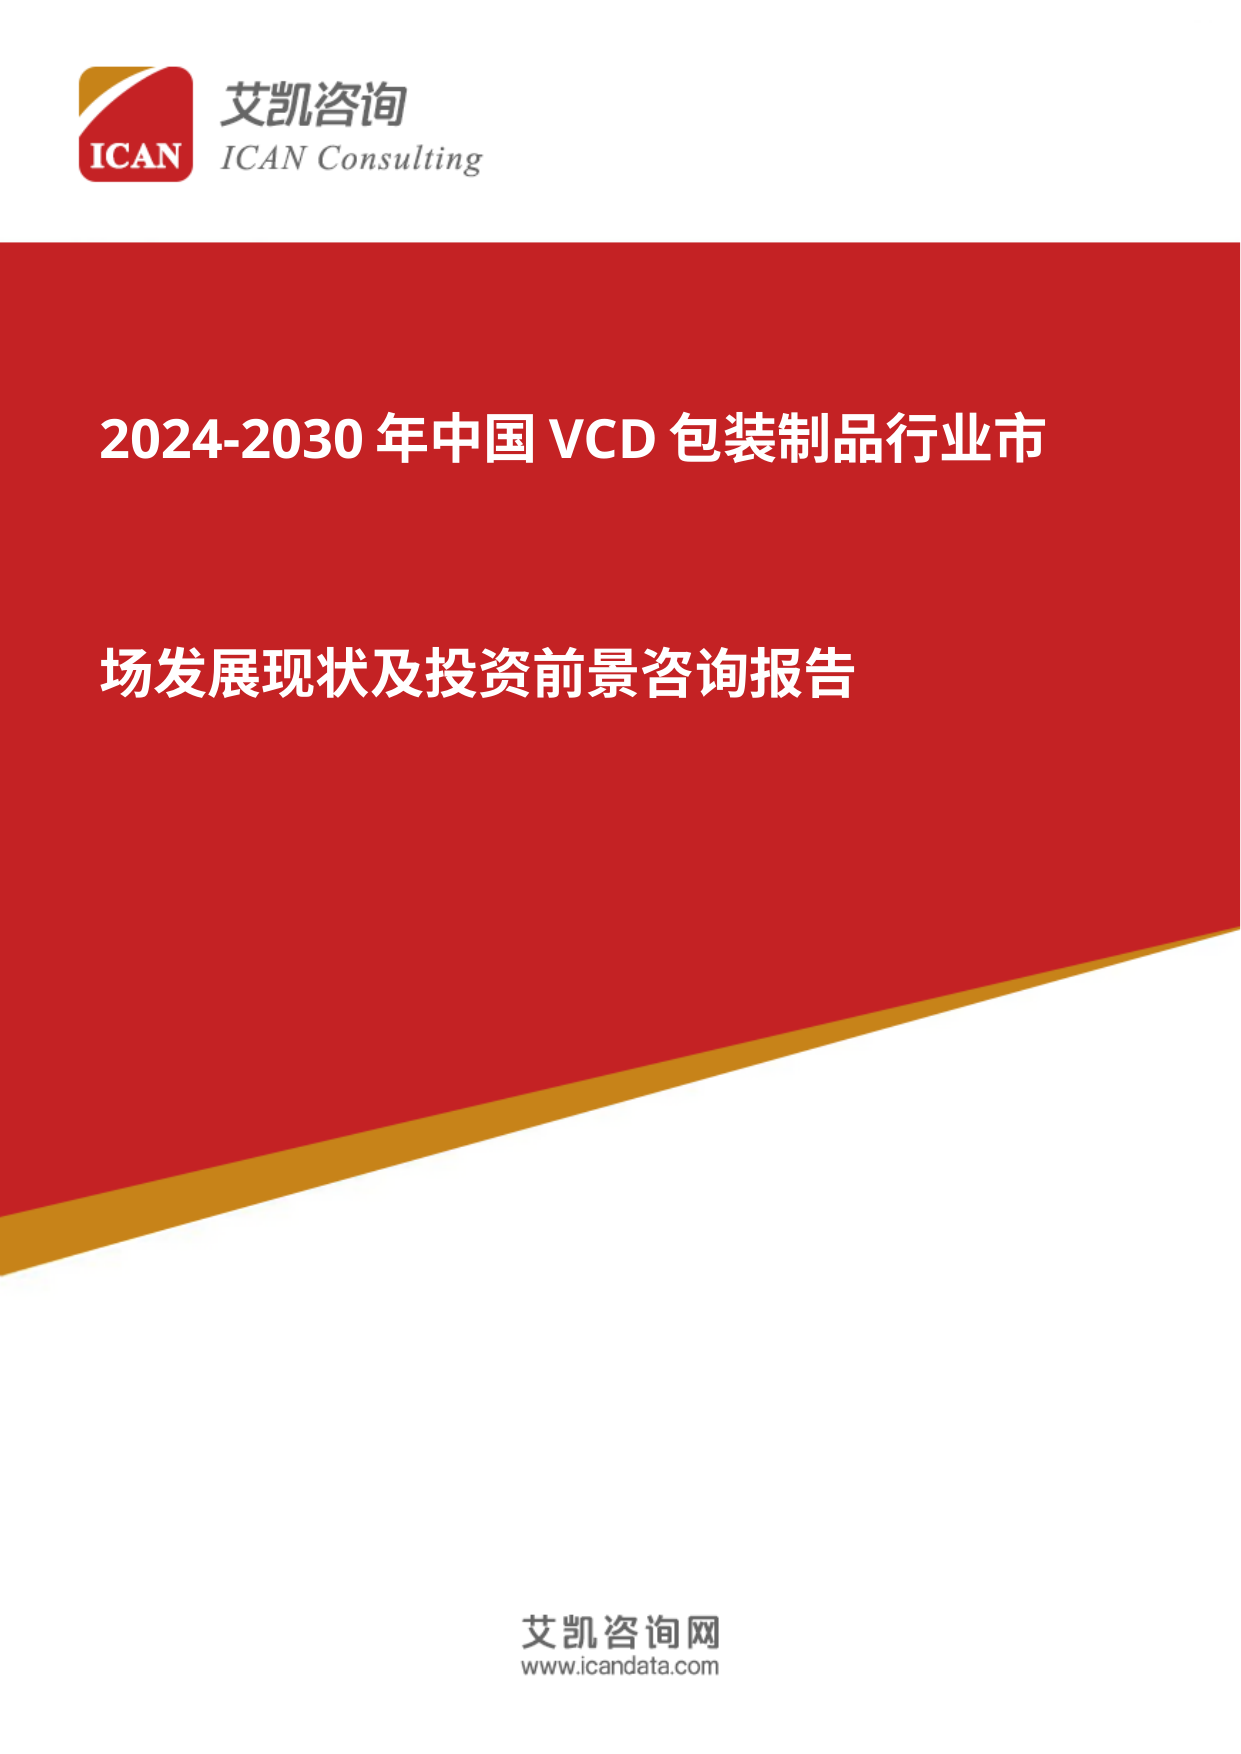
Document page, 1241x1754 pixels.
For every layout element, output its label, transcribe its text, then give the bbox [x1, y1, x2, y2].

picture [0, 5, 1241, 1754]
subtitle 2024-2030年中国VCD包装制品行业市场发展现状及投资前景咨询报告 [99, 386, 1053, 718]
